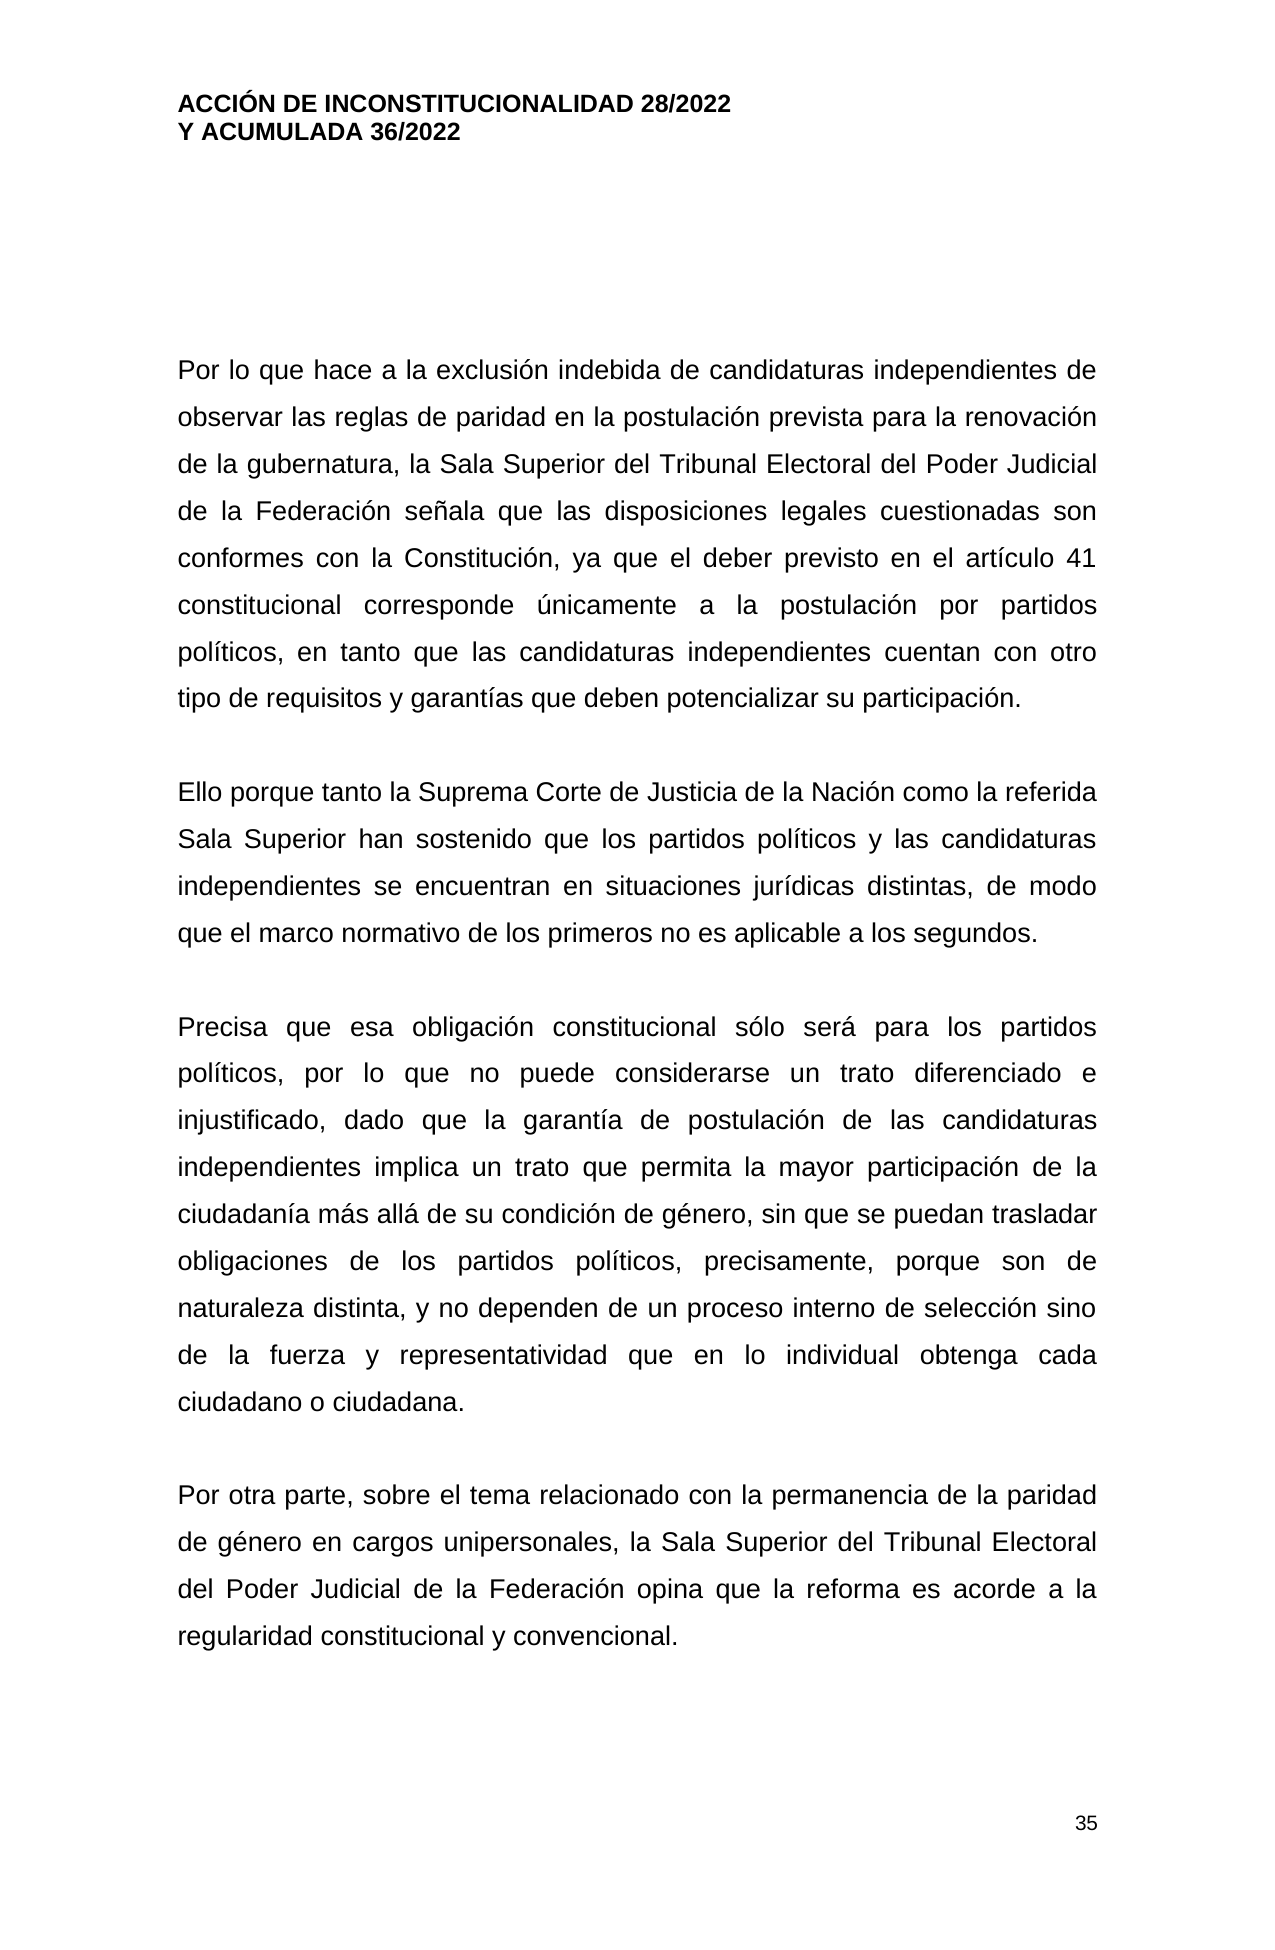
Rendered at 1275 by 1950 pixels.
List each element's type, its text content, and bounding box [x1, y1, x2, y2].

text Precisa que esa obligación constitucional sólo será para los partidos políticos, por lo que no puede considerarse un trato diferenciado e injustificado, dado que la garantía de postulación de las candidaturas independientes implica un trato que permita la mayor participación de la ciudadanía más allá de su condición de género, sin que se puedan trasladar obligaciones de los partidos políticos, precisamente, porque son de naturaleza distinta, y no dependen de un proceso interno de selección sino de la fuerza y representatividad que en lo individual obtenga cada ciudadano o ciudadana. [177, 1011, 1098, 1417]
text Por otra parte, sobre el tema relacionado con la permanencia de la paridad de género en cargos unipersonales, la Sala Superior del Tribunal Electoral del Poder Judicial de la Federación opina que la reforma es acorde a la regularidad constitucional y convencional. [177, 1479, 1098, 1651]
text Ello porque tanto la Suprema Corte de Justicia de la Nación como la referida Sala Superior han sostenido que los partidos políticos y las candidaturas independientes se encuentran en situaciones jurídicas distintas, de modo que el marco normativo de los primeros no es aplicable a los segundos. [177, 776, 1098, 948]
text Por lo que hace a la exclusión indebida de candidaturas independientes de observar las reglas de paridad en la postulación prevista para la renovación de la gubernatura, la Sala Superior del Tribunal Electoral del Poder Judicial de la Federación señala que las disposiciones legales cuestionadas son conformes con la Constitución, ya que el deber previsto en el artículo 41 constitucional corresponde únicamente a la postulación por partidos políticos, en tanto que las candidaturas independientes cuentan con otro tipo de requisitos y garantías que deben potencializar su participación. [177, 354, 1098, 714]
